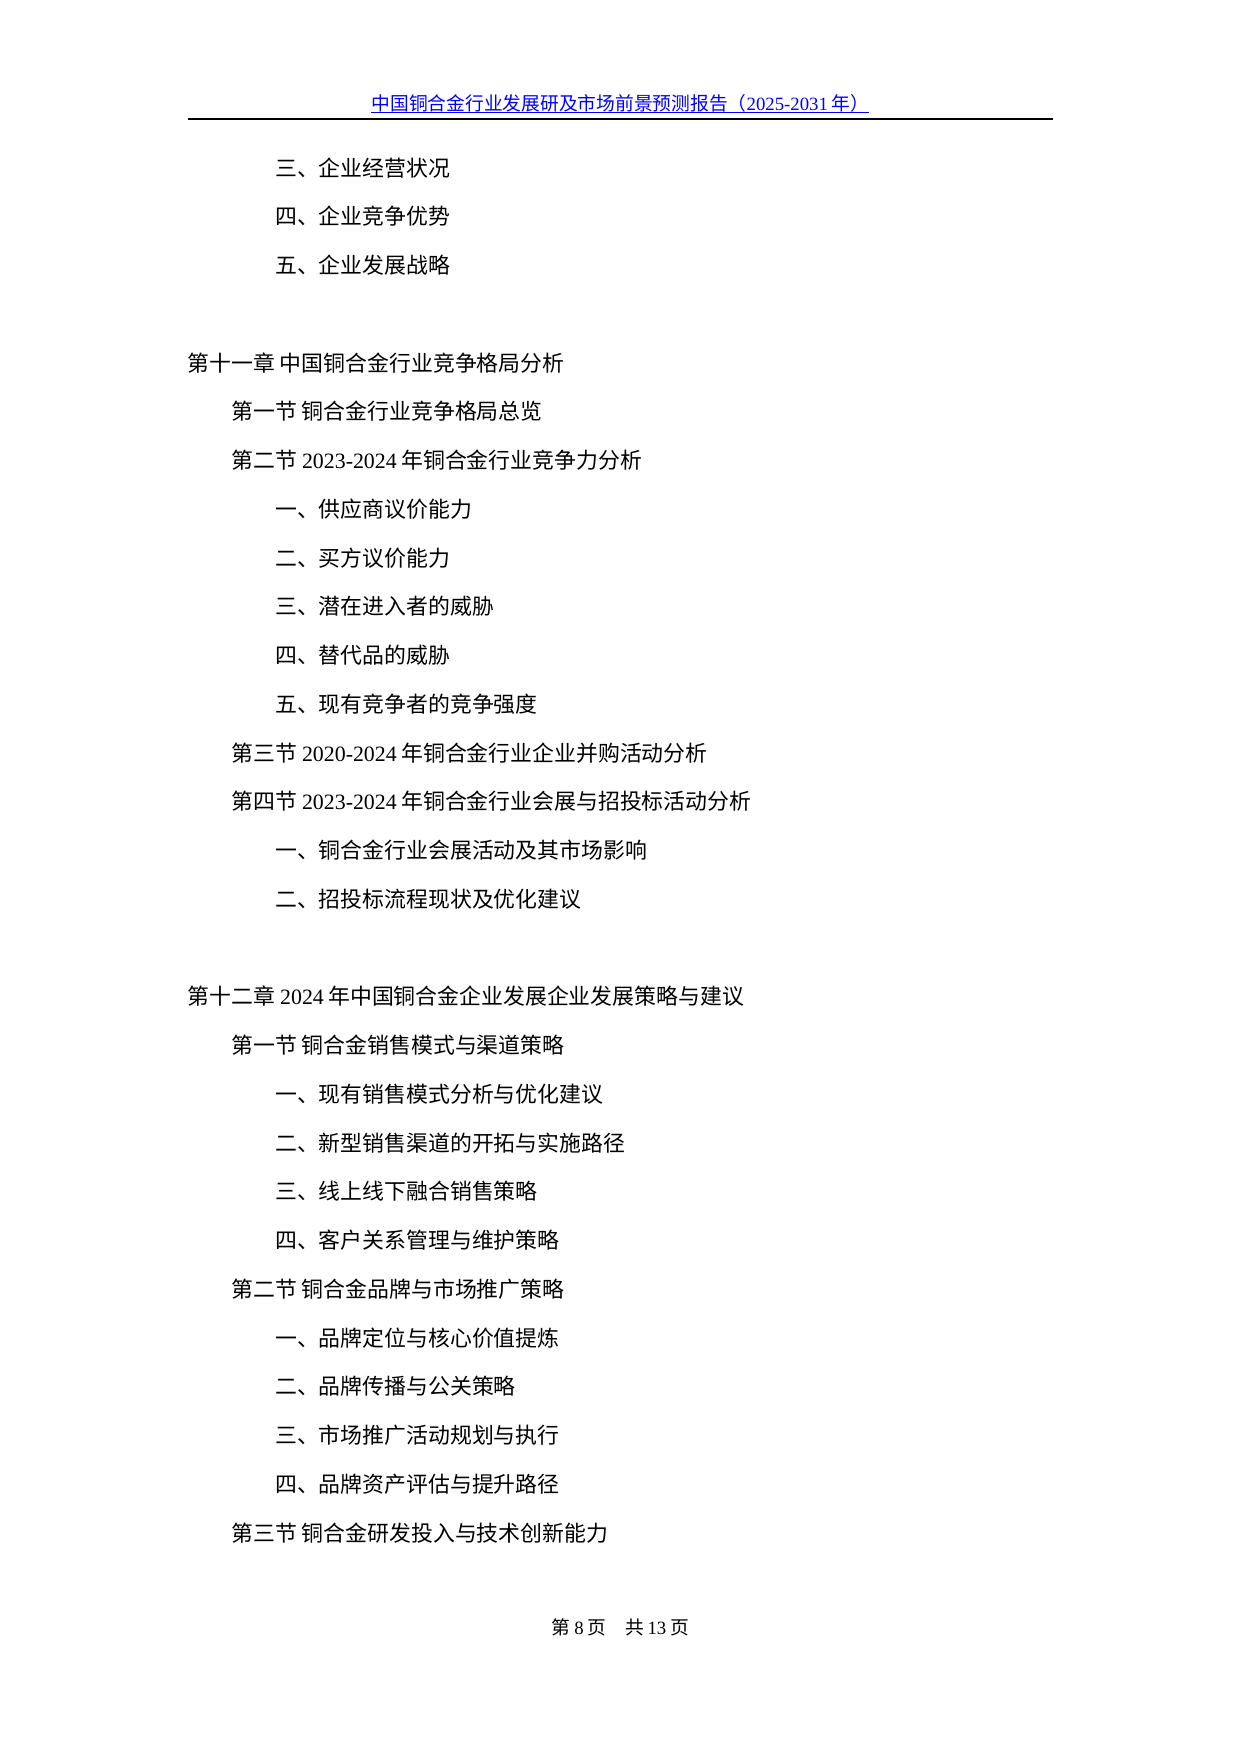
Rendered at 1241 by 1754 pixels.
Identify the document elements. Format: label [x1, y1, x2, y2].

text [187, 150, 1053, 1548]
